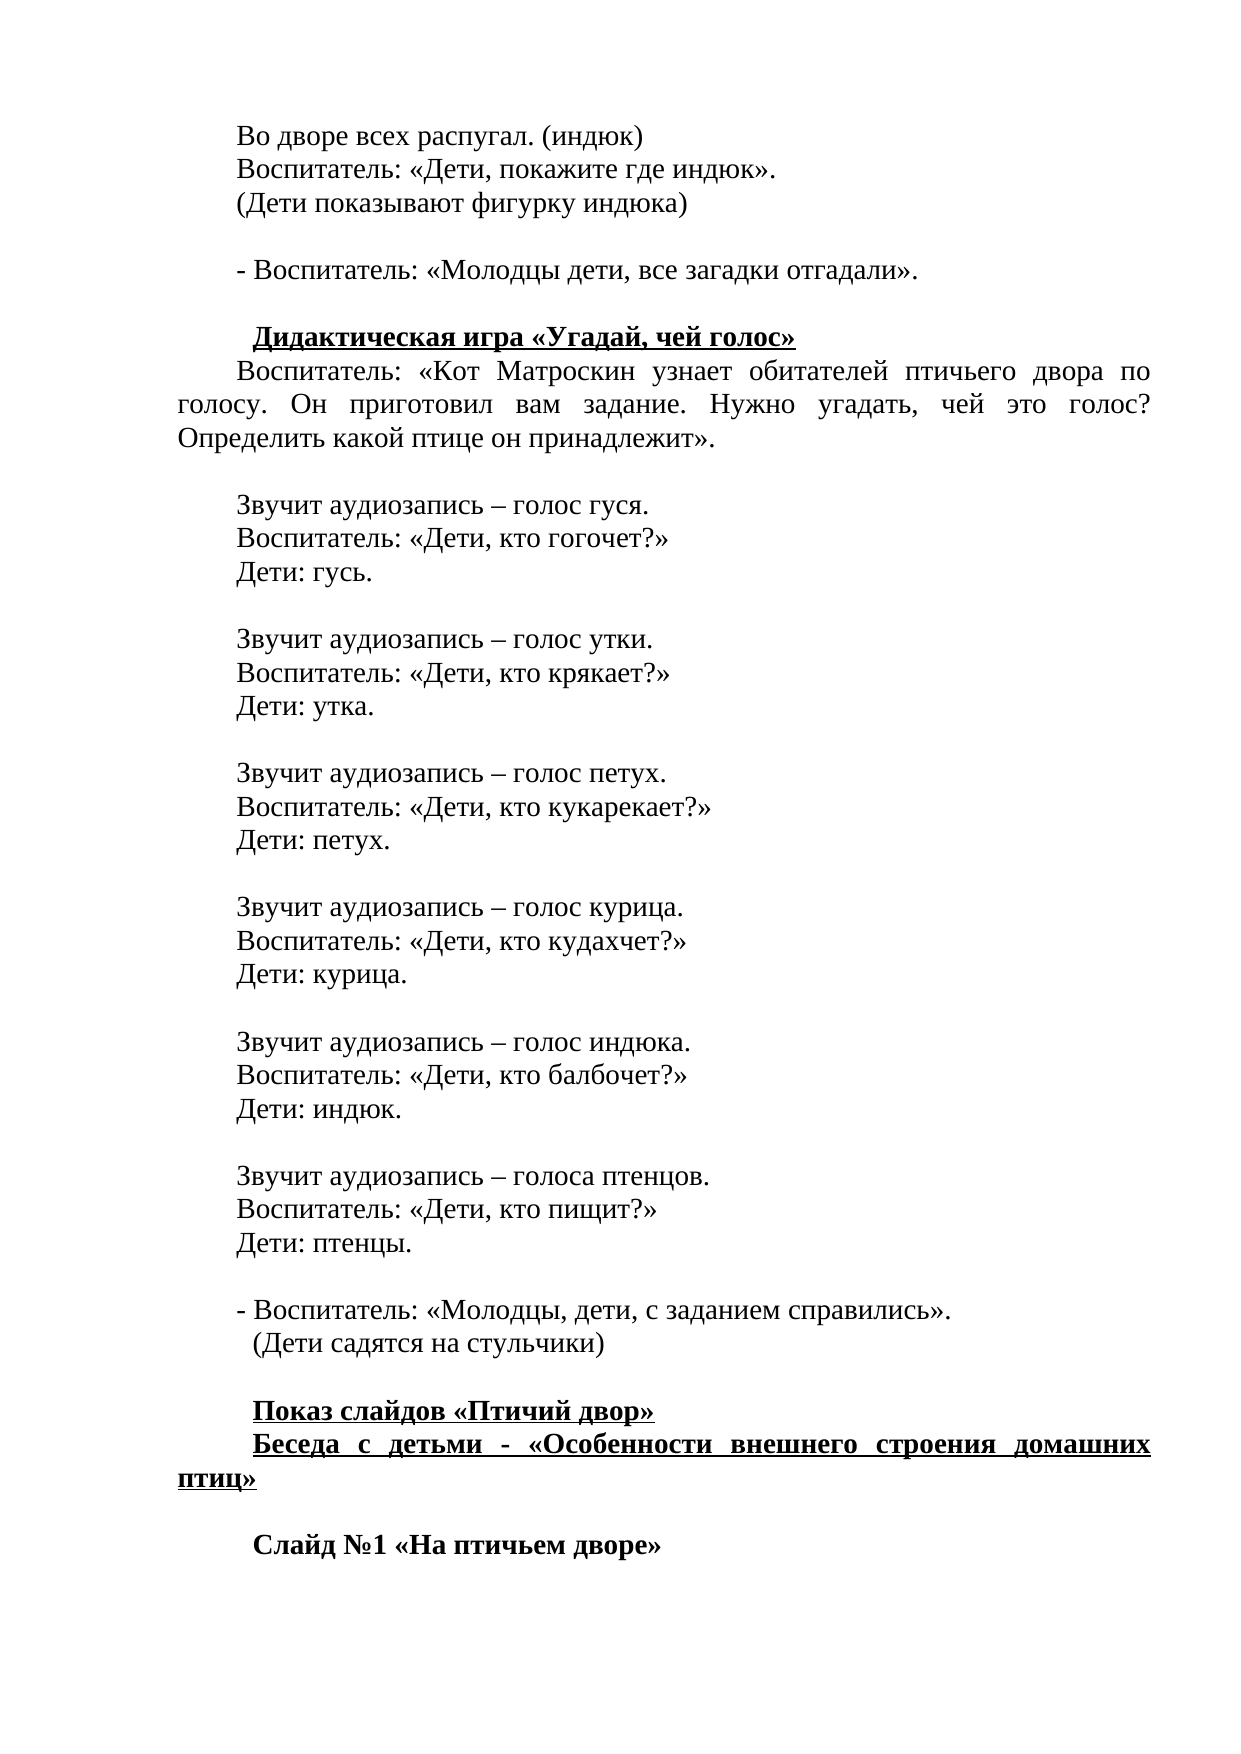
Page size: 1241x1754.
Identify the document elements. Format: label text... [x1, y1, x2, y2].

text Дети: курица. [177, 957, 1152, 990]
text - Воспитатель: «Молодцы, дети, с заданием справились». [177, 1292, 1152, 1326]
text Звучит аудиозапись – голос курица. [177, 889, 1152, 923]
text Дети: индюк. [177, 1091, 1152, 1124]
text Во дворе всех распугал. (индюк) [177, 118, 1152, 152]
text Звучит аудиозапись – голос индюка. [177, 1024, 1152, 1057]
text Беседа с детьми - «Особенности внешнего строения домашних птиц» [177, 1426, 1152, 1493]
text (Дети садятся на стульчики) [177, 1326, 1152, 1359]
text Звучит аудиозапись – голос утки. [177, 621, 1152, 655]
text Воспитатель: «Дети, кто крякает?» [177, 655, 1152, 688]
text Воспитатель: «Дети, кто гогочет?» [177, 521, 1152, 554]
text Воспитатель: «Дети, кто пищит?» [177, 1191, 1152, 1225]
text Дидактическая игра «Угадай, чей голос» [177, 319, 1152, 353]
text Воспитатель: «Дети, кто балбочет?» [177, 1057, 1152, 1091]
text Воспитатель: «Кот Матроскин узнает обитателей птичьего двора по голосу. Он приготовил вам задание. Нужно угадать, чей это голос? Определить какой птице он принадлежит». [177, 353, 1152, 453]
text Показ слайдов «Птичий двор» [177, 1393, 1152, 1426]
text Слайд №1 «На птичьем дворе» [177, 1527, 1152, 1560]
text Дети: петух. [177, 822, 1152, 856]
text - Воспитатель: «Молодцы дети, все загадки отгадали». [177, 252, 1152, 286]
text Звучит аудиозапись – голос гуся. [177, 487, 1152, 521]
text Дети: гусь. [177, 554, 1152, 588]
text (Дети показывают фигурку индюка) [177, 185, 1152, 219]
text Звучит аудиозапись – голоса птенцов. [177, 1158, 1152, 1191]
text Воспитатель: «Дети, покажите где индюк». [177, 152, 1152, 185]
text Воспитатель: «Дети, кто кукарекает?» [177, 789, 1152, 822]
text Воспитатель: «Дети, кто кудахчет?» [177, 923, 1152, 957]
text Дети: утка. [177, 688, 1152, 722]
text Звучит аудиозапись – голос петух. [177, 755, 1152, 789]
text Дети: птенцы. [177, 1225, 1152, 1258]
